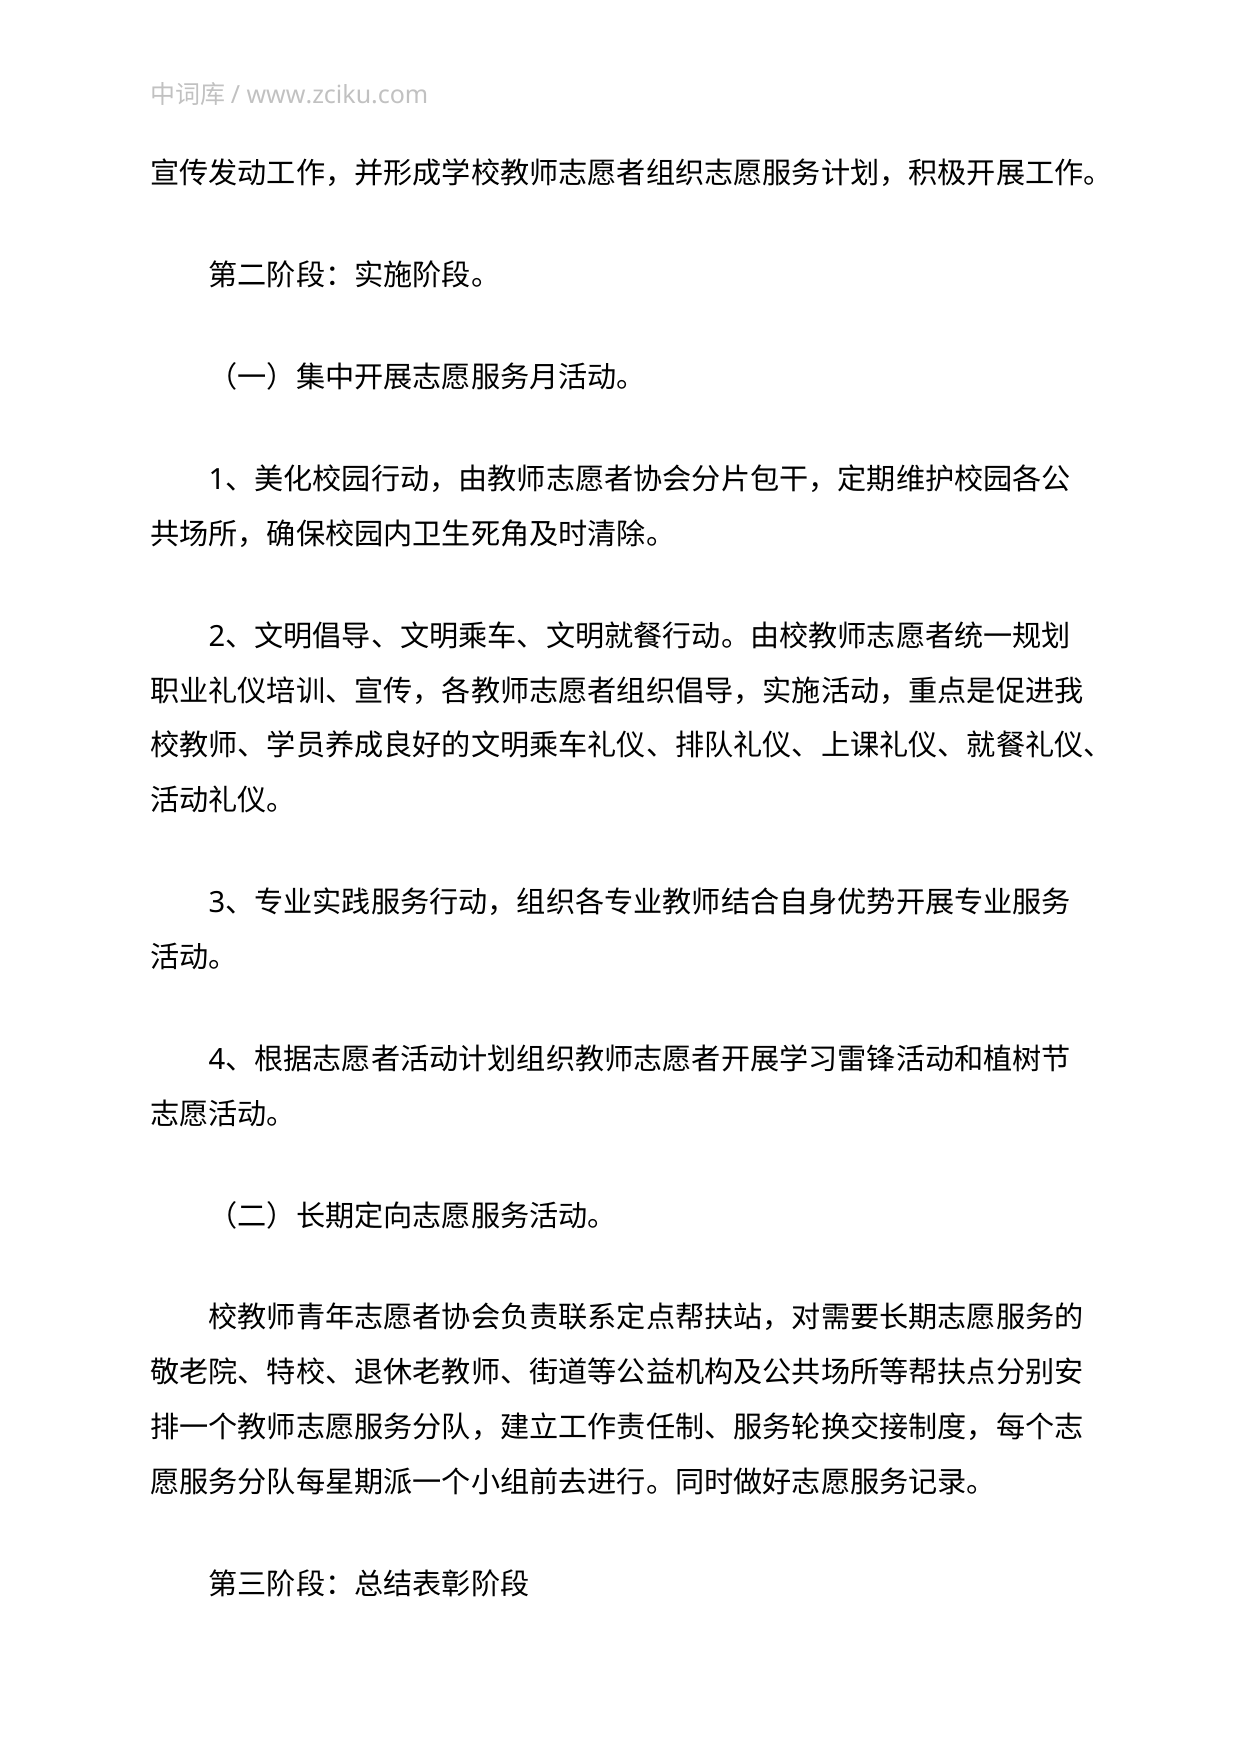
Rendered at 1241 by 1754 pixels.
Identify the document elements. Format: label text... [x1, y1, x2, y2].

text 第三阶段：总结表彰阶段 [150, 1560, 1090, 1603]
text 校教师青年志愿者协会负责联系定点帮扶站，对需要长期志愿服务的敬老院、特校、退休老教师、街道等公益机构及公共场所等帮扶点分别安排一个教师志愿服务分队，建立工作责任制、服务轮换交接制度，每个志愿服务分队每星期派一个小组前去进行。同时做好志愿服务记录。 [150, 1294, 1090, 1501]
text （一）集中开展志愿服务月活动。 [150, 353, 1090, 396]
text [150, 150, 1090, 192]
text 2、文明倡导、文明乘车、文明就餐行动。由校教师志愿者统一规划职业礼仪培训、宣传，各教师志愿者组织倡导，实施活动，重点是促进我校教师、学员养成良好的文明乘车礼仪、排队礼仪、上课礼仪、就餐礼仪、活动礼仪。 [150, 612, 1090, 819]
text （二）长期定向志愿服务活动。 [150, 1192, 1090, 1234]
text 第二阶段：实施阶段。 [150, 252, 1090, 294]
text 4、根据志愿者活动计划组织教师志愿者开展学习雷锋活动和植树节志愿活动。 [150, 1035, 1090, 1133]
text 1、美化校园行动，由教师志愿者协会分片包干，定期维护校园各公共场所，确保校园内卫生死角及时清除。 [150, 455, 1090, 553]
text 3、专业实践服务行动，组织各专业教师结合自身优势开展专业服务活动。 [150, 879, 1090, 976]
